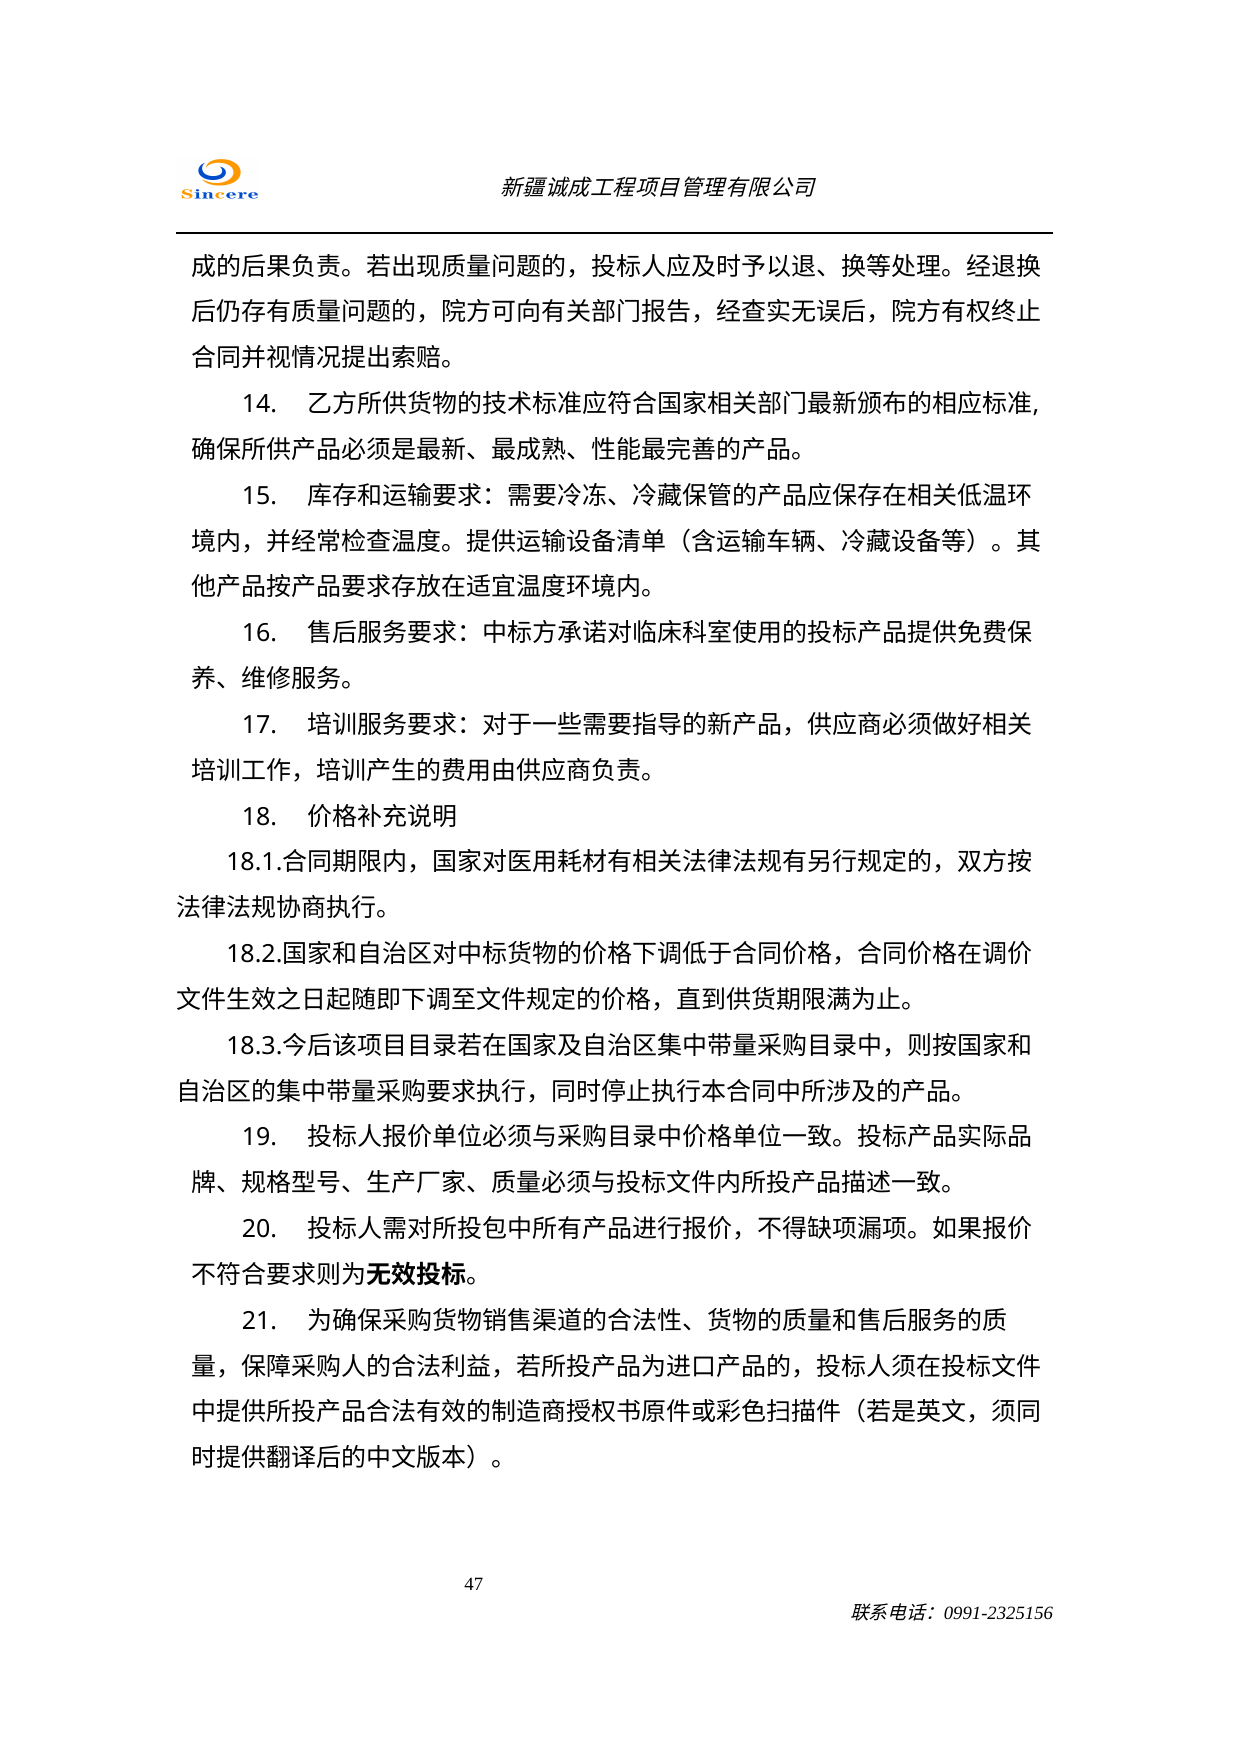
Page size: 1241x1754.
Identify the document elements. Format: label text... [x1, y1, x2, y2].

list 今后该项目目录若在国家及自治区集中带量采购目录中，则按国家和自治区的集中带量采购要求执行，同时停止执行本合同中所涉及的产品。 [176, 1017, 1053, 1109]
picture [176, 157, 261, 201]
list 价格补充说明 [192, 788, 1053, 834]
list 投标人报价单位必须与采购目录中价格单位一致。投标产品实际品牌、规格型号、生产厂家、质量必须与投标文件内所投产品描述一致。 [192, 1109, 1053, 1201]
list 保质期（有效期）不足一年的禁止入库（特殊情况除外），在院方使用期间内，投标人应对所提供医疗耗材的质量和由于医疗耗材质量原因而造成的后果负责。若出现质量问题的，投标人应及时予以退、换等处理。经退换后仍存有质量问题的，院方可向有关部门报告，经查实无误后，院方有权终止合同并视情况提出索赔。 [192, 238, 1053, 376]
list 培训服务要求：对于一些需要指导的新产品，供应商必须做好相关培训工作，培训产生的费用由供应商负责。 [192, 697, 1053, 788]
list 库存和运输要求：需要冷冻、冷藏保管的产品应保存在相关低温环境内，并经常检查温度。提供运输设备清单（含运输车辆、冷藏设备等）。其他产品按产品要求存放在适宜温度环境内。 [192, 467, 1053, 605]
list 国家和自治区对中标货物的价格下调低于合同价格，合同价格在调价文件生效之日起随即下调至文件规定的价格，直到供货期限满为止。 [176, 926, 1053, 1017]
list 售后服务要求：中标方承诺对临床科室使用的投标产品提供免费保养、维修服务。 [192, 605, 1053, 697]
list 合同期限内，国家对医用耗材有相关法律法规有另行规定的，双方按法律法规协商执行。 [176, 834, 1053, 926]
list 投标人需对所投包中所有产品进行报价，不得缺项漏项。如果报价不符合要求则为无效投标。 [192, 1201, 1053, 1292]
list 为确保采购货物销售渠道的合法性、货物的质量和售后服务的质量，保障采购人的合法利益，若所投产品为进口产品的，投标人须在投标文件中提供所投产品合法有效的制造商授权书原件或彩色扫描件（若是英文，须同时提供翻译后的中文版本）。 [192, 1292, 1053, 1476]
list 乙方所供货物的技术标准应符合国家相关部门最新颁布的相应标准,确保所供产品必须是最新、最成熟、性能最完善的产品。 [192, 376, 1053, 467]
